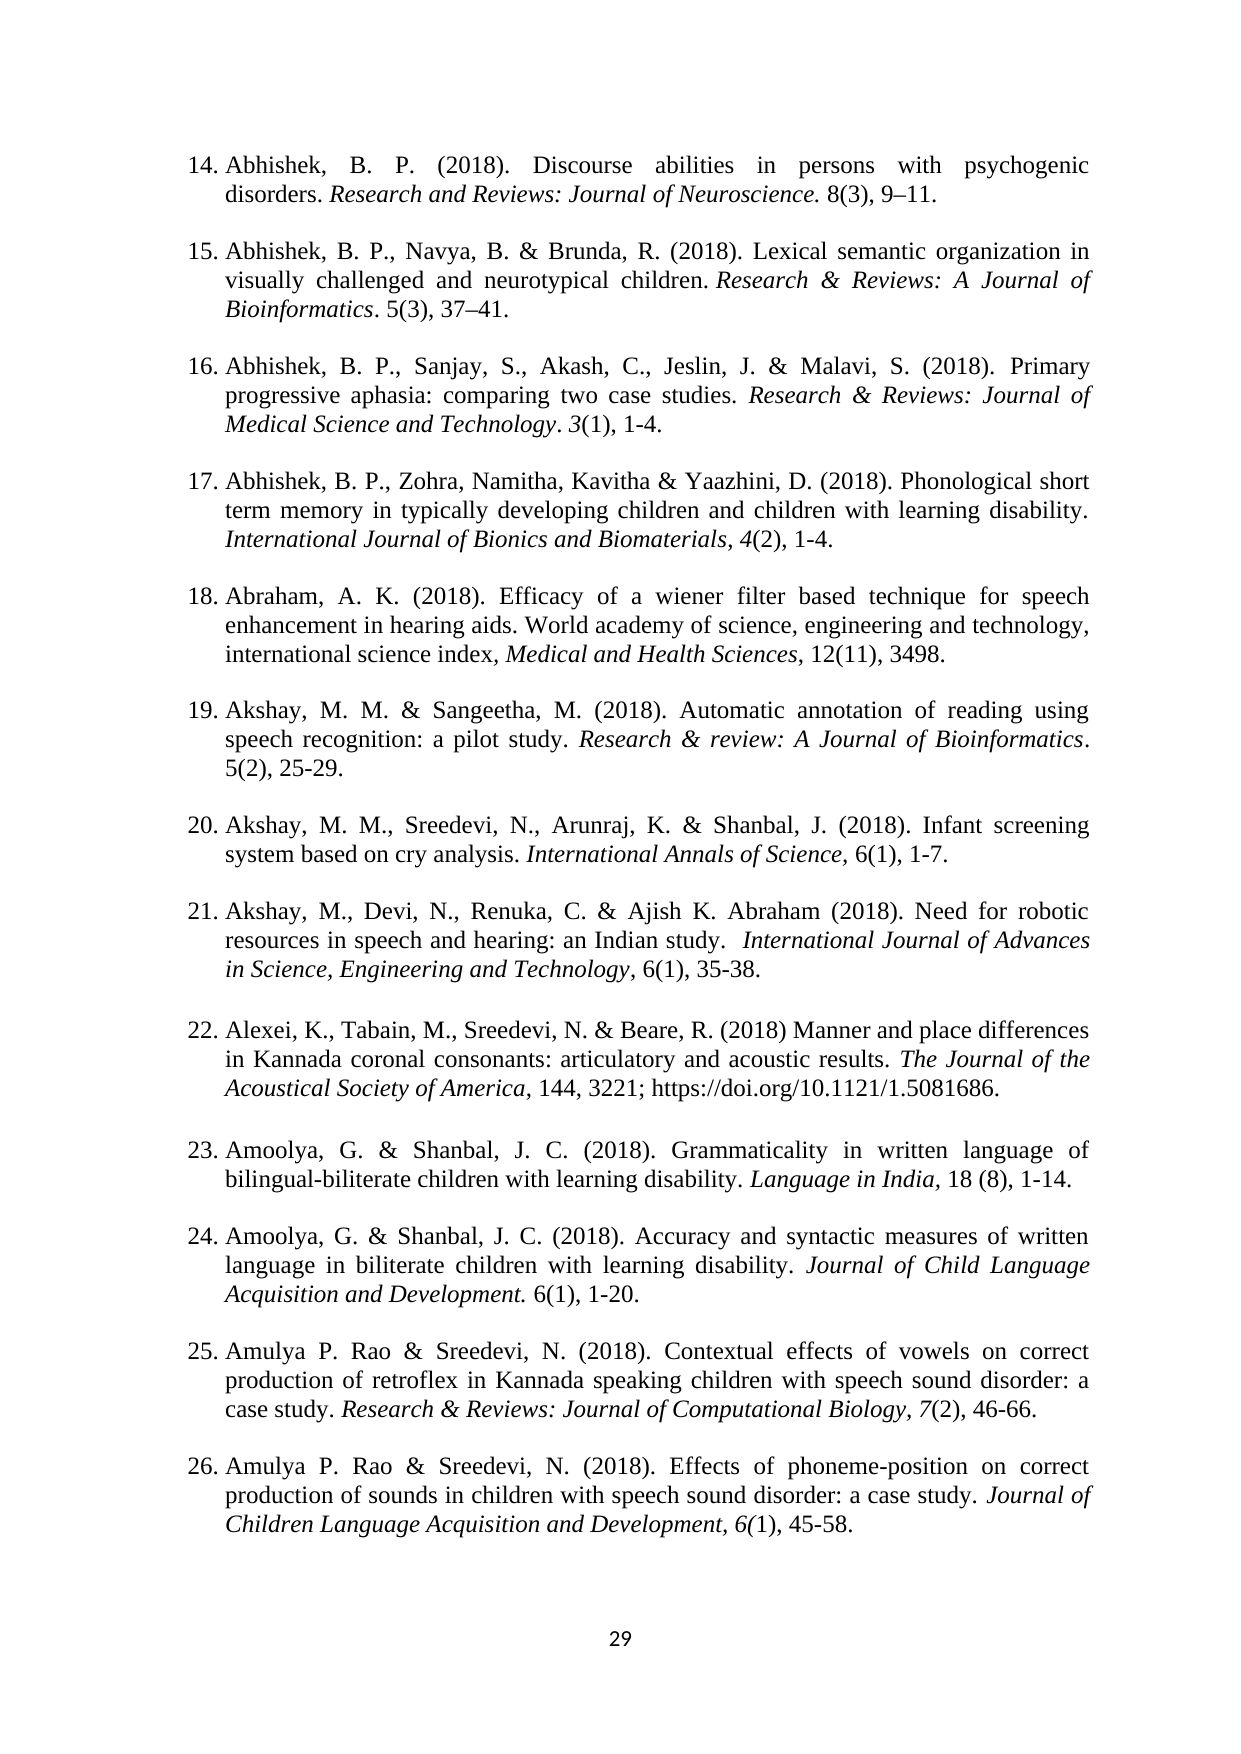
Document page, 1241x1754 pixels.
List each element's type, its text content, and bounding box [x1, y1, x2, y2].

list Akshay, M., Devi, N., Renuka, C. & Ajish K. Abraham (2018). Need for robotic resources in speech and hearing: an Indian study. International Journal of Advances in Science, Engineering and Technology, 6(1), 35-38. [187, 896, 1090, 983]
list Amulya P. Rao & Sreedevi, N. (2018). Contextual effects of vowels on correct production of retroflex in Kannada speaking children with speech sound disorder: a case study. Research & Reviews: Journal of Computational Biology, 7(2), 46-66. [187, 1336, 1090, 1422]
list Abhishek, B. P., Sanjay, S., Akash, C., Jeslin, J. & Malavi, S. (2018). Primary progressive aphasia: comparing two case studies. Research & Reviews: Journal of Medical Science and Technology. 3(1), 1-4. [187, 351, 1090, 437]
list Amoolya, G. & Shanbal, J. C. (2018). Grammaticality in written language of bilingual-biliterate children with learning disability. Language in India, 18 (8), 1-14. [187, 1135, 1090, 1192]
list Abhishek, B. P. (2018). Discourse abilities in persons with psychogenic disorders. Research and Reviews: Journal of Neuroscience. 8(3), 9–11. [187, 150, 1090, 207]
list Abhishek, B. P., Zohra, Namitha, Kavitha & Yaazhini, D. (2018). Phonological short term memory in typically developing children and children with learning disability. International Journal of Bionics and Biomaterials, 4(2), 1-4. [187, 466, 1090, 552]
list Amulya P. Rao & Sreedevi, N. (2018). Effects of phoneme-position on correct production of sounds in children with speech sound disorder: a case study. Journal of Children Language Acquisition and Development, 6(1), 45-58. [187, 1451, 1090, 1537]
list Abraham, A. K. (2018). Efficacy of a wiener filter based technique for speech enhancement in hearing aids. World academy of science, engineering and technology, international science index, Medical and Health Sciences, 12(11), 3498. [187, 581, 1090, 667]
list Alexei, K., Tabain, M., Sreedevi, N. & Beare, R. (2018) Manner and place differences in Kannada coronal consonants: articulatory and acoustic results. The Journal of the Acoustical Society of America, 144, 3221; https://doi.org/10.1121/1.5081686. [187, 1016, 1090, 1102]
list Amoolya, G. & Shanbal, J. C. (2018). Accuracy and syntactic measures of written language in biliterate children with learning disability. Journal of Child Language Acquisition and Development. 6(1), 1-20. [187, 1221, 1090, 1307]
list Akshay, M. M., Sreedevi, N., Arunraj, K. & Shanbal, J. (2018). Infant screening system based on cry analysis. International Annals of Science, 6(1), 1-7. [187, 810, 1090, 868]
list Akshay, M. M. & Sangeetha, M. (2018). Automatic annotation of reading using speech recognition: a pilot study. Research & review: A Journal of Bioinformatics. 5(2), 25-29. [187, 695, 1090, 781]
list Abhishek, B. P., Navya, B. & Brunda, R. (2018). Lexical semantic organization in visually challenged and neurotypical children. Research & Reviews: A Journal of Bioinformatics. 5(3), 37–41. [187, 236, 1090, 322]
